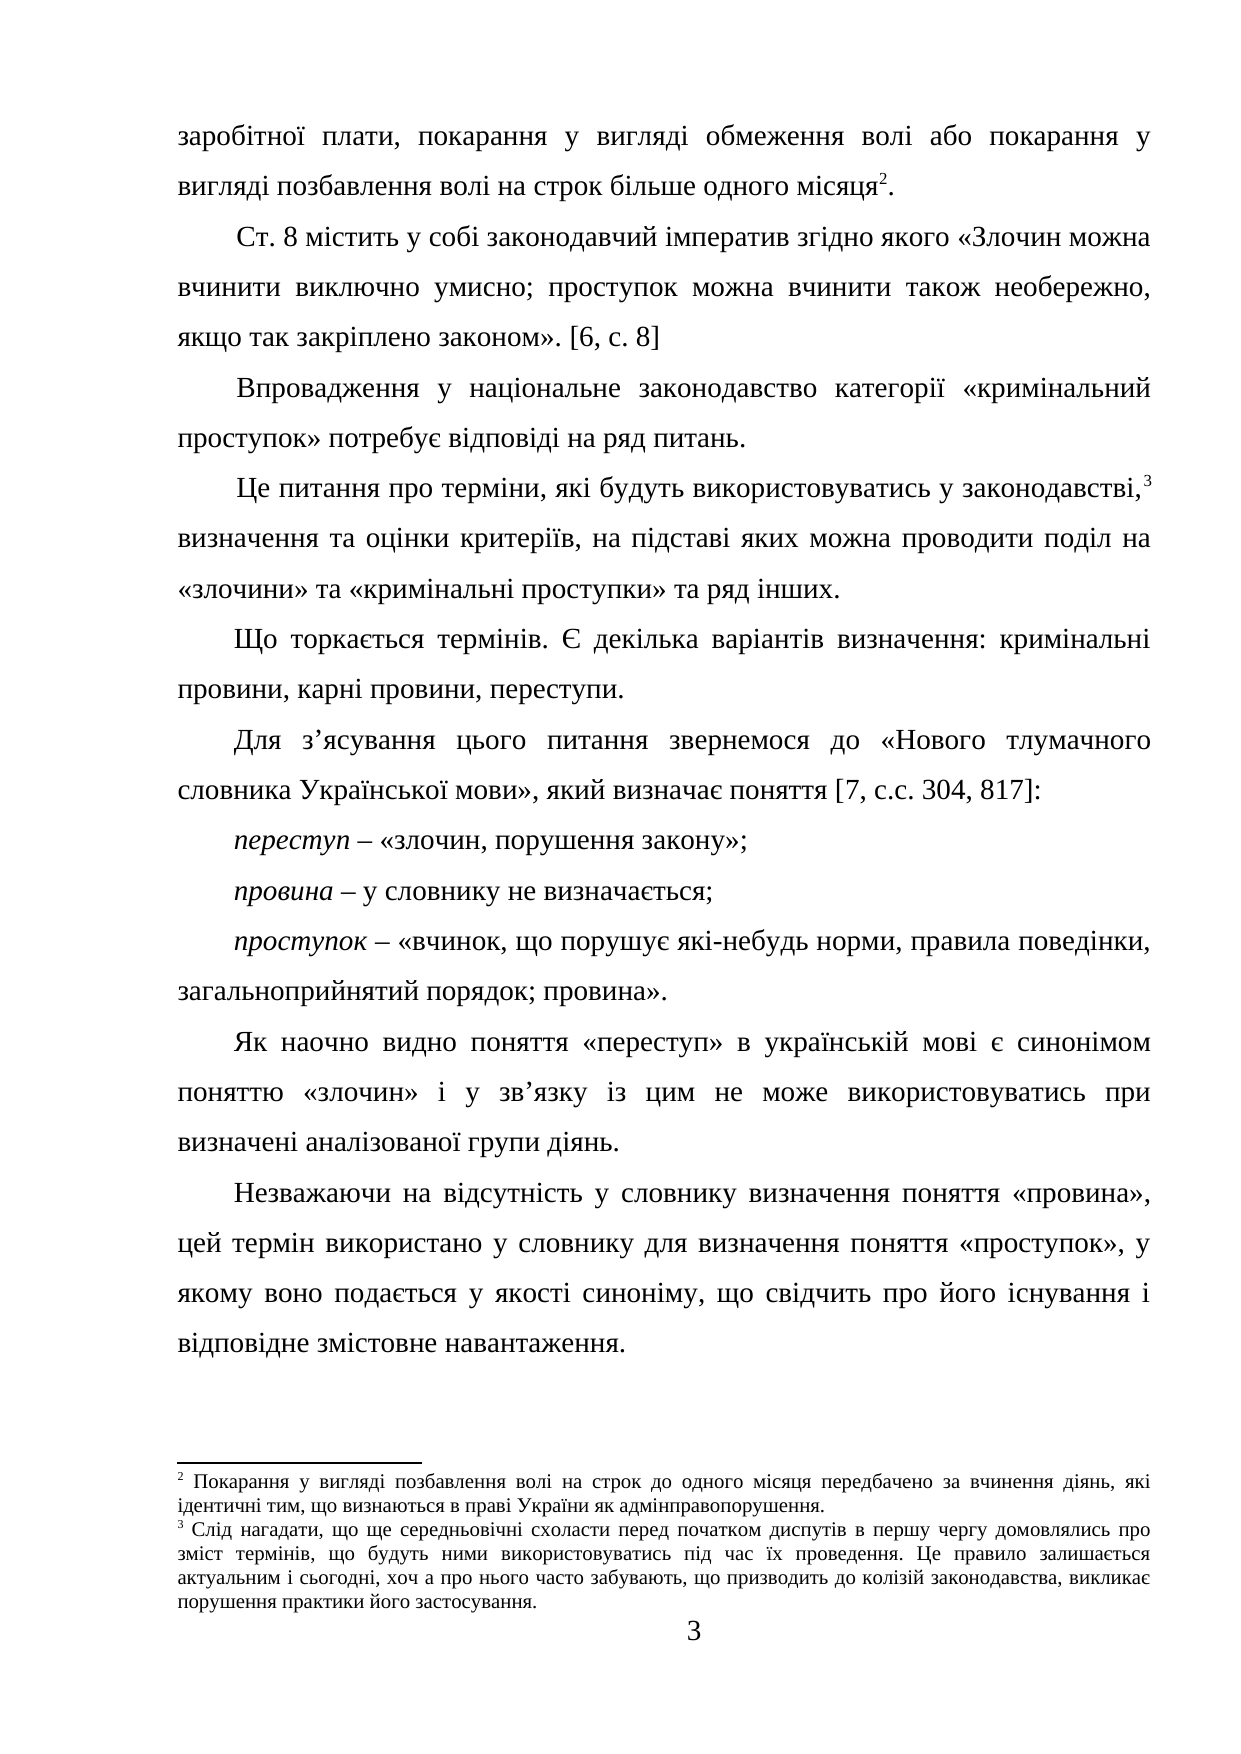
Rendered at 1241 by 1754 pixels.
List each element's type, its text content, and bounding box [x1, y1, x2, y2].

text проступок – «вчинок, що порушує які-небудь норми, правила поведінки, загальноприйнятий порядок; провина». [177, 923, 1152, 1007]
text Як наочно видно поняття «переступ» в українській мові є синонімом поняттю «злочин» і у зв’язку із цим не може використовуватись при визначені аналізованої групи діянь. [177, 1024, 1152, 1158]
text провина – у словнику не визначається; [177, 873, 1152, 906]
text переступ – «злочин, порушення закону»; [177, 822, 1152, 856]
text Ст. 8 містить у собі законодавчий імператив згідно якого «Злочин можна вчинити виключно умисно; проступок можна вчинити також необережно, якщо так закріплено законом». [6, с. 8] [177, 219, 1152, 353]
text Незважаючи на відсутність у словнику визначення поняття «провина», цей термін використано у словнику для визначення поняття «проступок», у якому воно подається у якості синоніму, що свідчить про його існування і відповідне змістовне навантаження. [177, 1175, 1152, 1359]
text Це питання про терміни, які будуть використовуватись у законодавстві, визначення та оцінки критеріїв, на підставі яких можна проводити поділ на «злочини» та «кримінальні проступки» та ряд інших. [177, 470, 1152, 604]
text Впровадження у національне законодавство категорії «кримінальний проступок» потребує відповіді на ряд питань. [177, 370, 1152, 453]
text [177, 118, 1152, 202]
text Для з’ясування цього питання звернемося до «Нового тлумачного словника Української мови», який визначає поняття [7, с.с. 304, 817]: [177, 722, 1152, 806]
text Що торкається термінів. Є декілька варіантів визначення: кримінальні провини, карні провини, переступи. [177, 621, 1152, 705]
